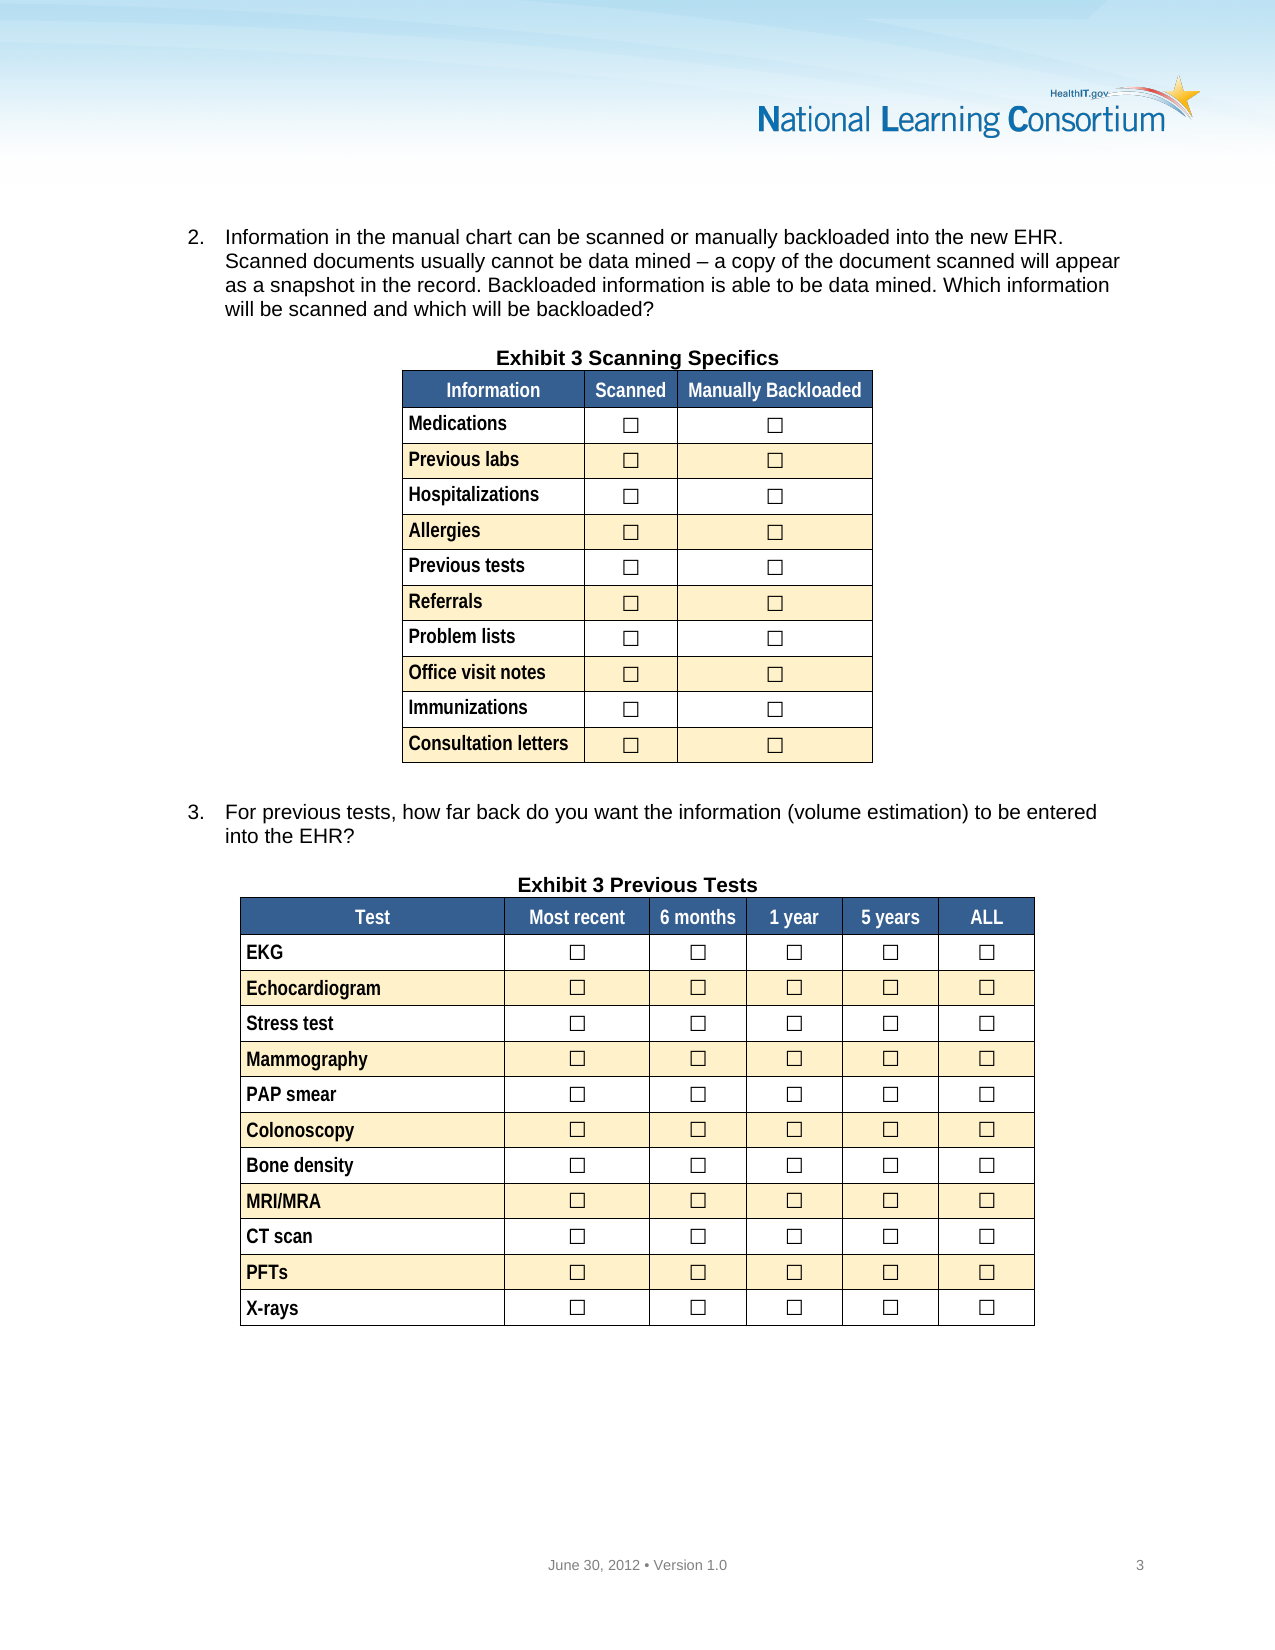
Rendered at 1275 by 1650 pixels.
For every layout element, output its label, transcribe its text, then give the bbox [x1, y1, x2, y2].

table_header Test [241, 898, 504, 934]
table_cell CT scan [241, 1219, 504, 1254]
list For previous tests, how far back do you want the information (volume estimation) to be entered into the EHR? [187, 800, 1125, 848]
table_cell Immunizations [403, 692, 584, 727]
table_header Most recent [505, 898, 649, 934]
table_cell Allergies [403, 515, 584, 549]
table_cell Office visit notes [403, 657, 584, 691]
table_cell Problem lists [403, 621, 584, 656]
table_header Information [403, 371, 584, 407]
table_cell Echocardiogram [241, 971, 504, 1005]
table_cell Previous labs [403, 444, 584, 478]
table_header Manually Backloaded [678, 371, 872, 407]
table_header 5 years [843, 898, 938, 934]
table_cell PAP smear [241, 1077, 504, 1112]
table_cell Consultation letters [403, 728, 584, 762]
table_cell Previous tests [403, 550, 584, 585]
table_header Scanned [585, 371, 677, 407]
table_cell Colonoscopy [241, 1113, 504, 1147]
table_cell Mammography [241, 1042, 504, 1076]
table_cell PFTs [241, 1255, 504, 1289]
table_cell Stress test [241, 1006, 504, 1041]
table_cell MRI/MRA [241, 1184, 504, 1218]
table_cell Referrals [403, 586, 584, 620]
table_cell EKG [241, 935, 504, 969]
list Information in the manual chart can be scanned or manually backloaded into the new EHR. Scanned documents usually cannot be data mined – a copy of the document scanned will appear as a snapshot in the record. Backloaded information is able to be data mined. Which information will be scanned and which will be backloaded? [187, 225, 1125, 321]
table_header 6 months [650, 898, 746, 934]
text Exhibit 3 Scanning Specifics [150, 346, 1125, 370]
table_cell X-rays [241, 1290, 504, 1325]
table_cell Bone density [241, 1148, 504, 1183]
table_cell Medications [403, 408, 584, 443]
table_header ALL [939, 898, 1034, 934]
table_cell Hospitalizations [403, 479, 584, 514]
picture [0, 0, 1275, 186]
table_header 1 year [747, 898, 842, 934]
